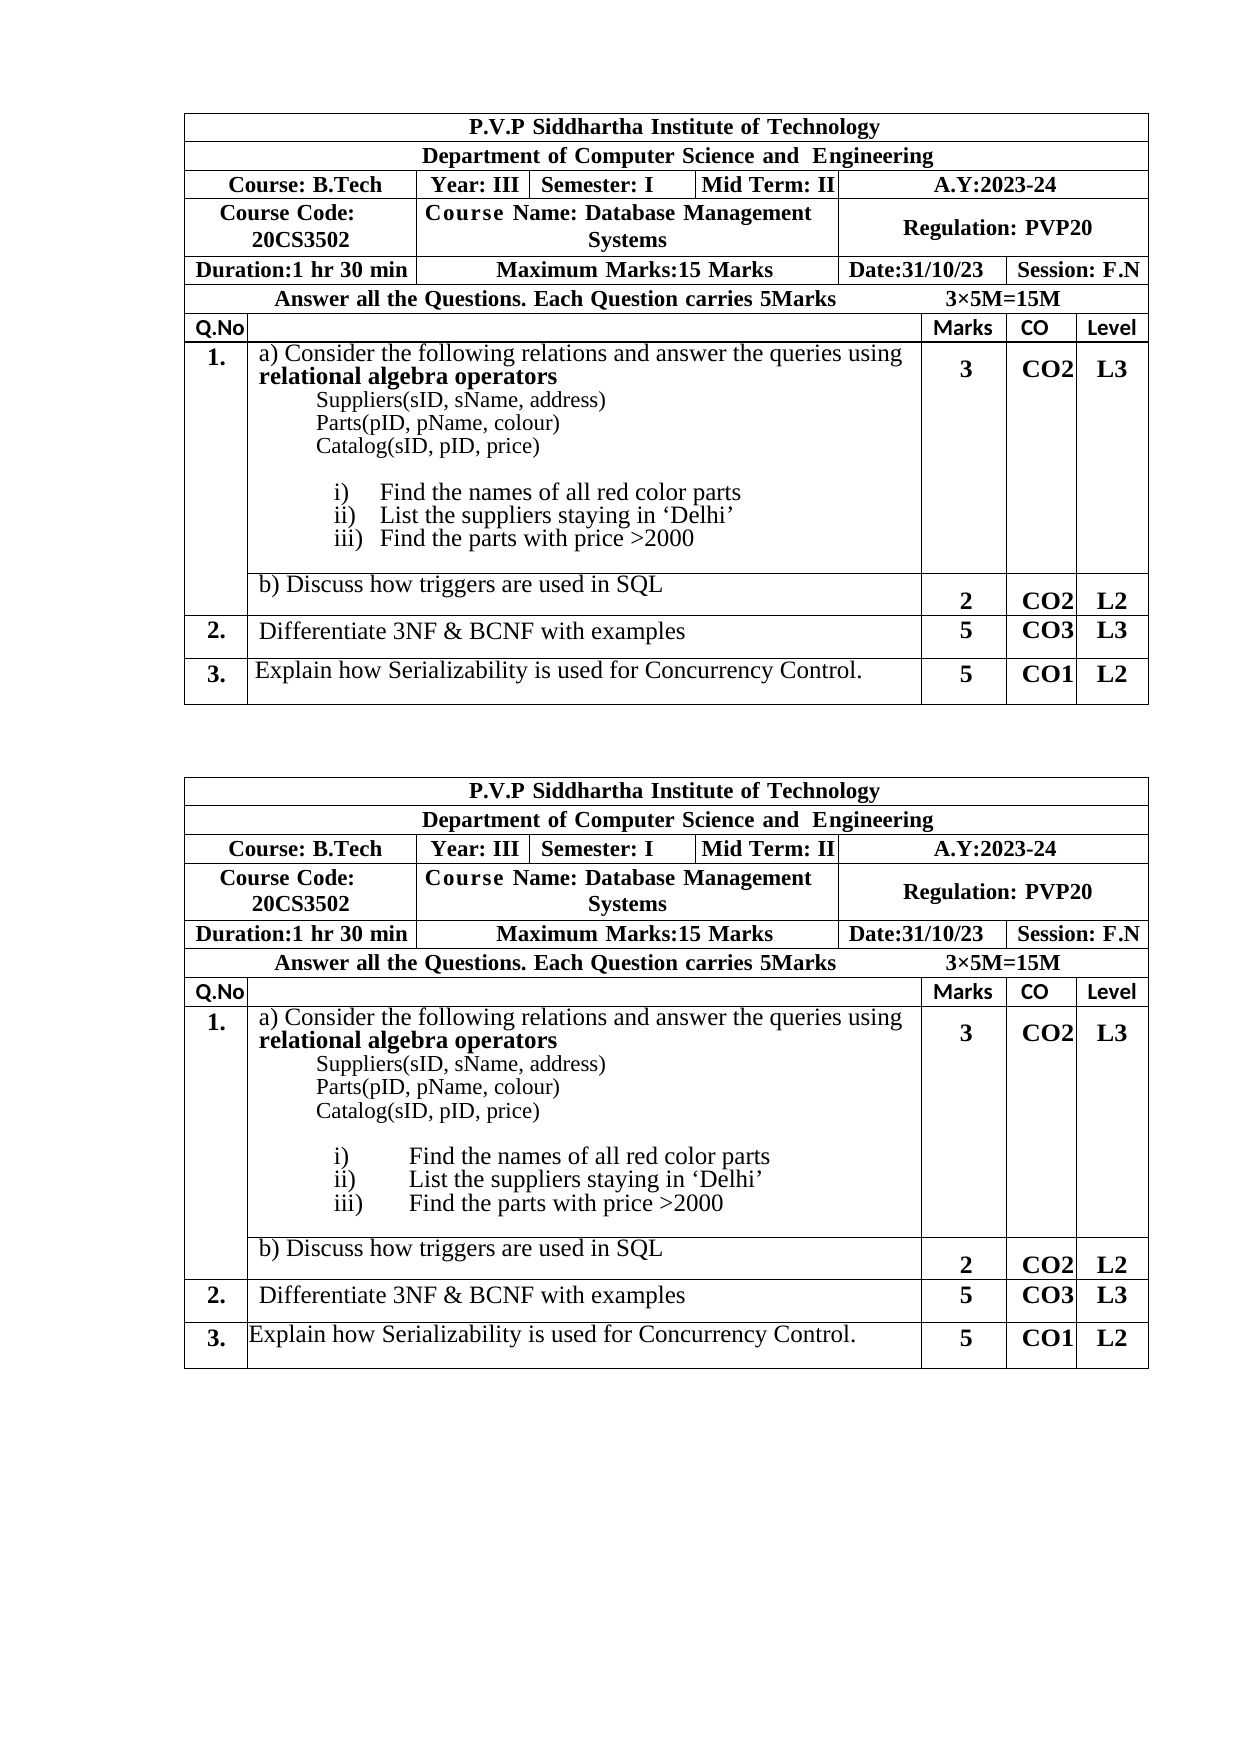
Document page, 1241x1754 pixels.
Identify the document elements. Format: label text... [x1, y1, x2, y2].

table_cell 2. [185, 616, 247, 658]
table_cell L2 [1077, 1238, 1148, 1279]
table_cell 3 [922, 1007, 1006, 1237]
table_cell Marks [922, 978, 1006, 1006]
table_cell Differentiate 3NF & BCNF with examples [248, 616, 921, 658]
table_header P.V.P Siddhartha Institute of Technology [185, 778, 1148, 805]
table_cell a) Consider the following relations and answer the queries using relational algebra operators Suppliers(sID, sName, address) Parts(pID, pName, colour) Catalog(sID, pID, price) Find the names of all red color parts List the suppliers staying in ‘Delhi’ Find the parts with price >2000 [248, 1007, 921, 1237]
table_cell Department of Computer Science and Engineering [185, 142, 1148, 169]
table_cell Answer all the Questions. Each Question carries 5Marks 3×5M=15M [185, 949, 1148, 977]
table_cell Mid Term: II [696, 835, 838, 862]
table_cell Course Name: Database Management Systems [417, 199, 838, 256]
table_cell Year: III [417, 835, 529, 862]
table_cell Course Name: Database Management Systems [417, 864, 838, 920]
table_cell Regulation: PVP20 [839, 199, 1148, 256]
table_cell Course: B.Tech [185, 171, 416, 198]
table_cell 3. [185, 1323, 247, 1368]
table_cell Semester: I [530, 835, 695, 862]
table_cell Regulation: PVP20 [839, 864, 1148, 920]
table_cell Q.No [185, 978, 247, 1006]
table_cell Course: B.Tech [185, 835, 416, 862]
table_cell CO1 [1007, 659, 1076, 703]
table_cell CO2 [1007, 1007, 1076, 1237]
table_cell 1. [185, 1007, 247, 1279]
table_cell Department of Computer Science and Engineering [185, 806, 1148, 834]
table_cell Date:31/10/23 [839, 921, 1006, 948]
table_cell 5 [922, 659, 1006, 703]
table_cell CO2 [1007, 1238, 1076, 1279]
table_cell b) Discuss how triggers are used in SQL [248, 574, 921, 614]
table_header P.V.P Siddhartha Institute of Technology [185, 114, 1148, 141]
table_cell Level [1077, 314, 1148, 341]
table_cell CO3 [1007, 1280, 1076, 1322]
table_cell Semester: I [530, 171, 695, 198]
table_cell 3. [185, 659, 247, 703]
table_cell Mid Term: II [696, 171, 838, 198]
table_cell 2 [922, 574, 1006, 614]
table_cell 5 [922, 1280, 1006, 1322]
table_cell CO2 [1007, 343, 1076, 573]
table_cell L2 [1077, 659, 1148, 703]
table_cell Differentiate 3NF & BCNF with examples [248, 1280, 921, 1322]
table_cell Level [1077, 978, 1148, 1006]
table_cell A.Y:2023-24 [839, 171, 1148, 198]
table_cell CO2 [1007, 574, 1076, 614]
table_cell a) Consider the following relations and answer the queries using relational algebra operators Suppliers(sID, sName, address) Parts(pID, pName, colour) Catalog(sID, pID, price) Find the names of all red color parts List the suppliers staying in ‘Delhi’ Find the parts with price >2000 [248, 343, 921, 573]
table_cell Explain how Serializability is used for Concurrency Control. [248, 659, 921, 703]
table_cell L2 [1077, 574, 1148, 614]
table_cell L3 [1077, 616, 1148, 658]
table_cell Explain how Serializability is used for Concurrency Control. [248, 1323, 921, 1368]
table_cell Maximum Marks:15 Marks [417, 921, 838, 948]
table_cell 2 [922, 1238, 1006, 1279]
table_cell 3 [922, 343, 1006, 573]
table_cell 2. [185, 1280, 247, 1322]
table_cell Answer all the Questions. Each Question carries 5Marks 3×5M=15M [185, 285, 1148, 313]
table_cell Duration:1 hr 30 min [185, 921, 416, 948]
table_cell 5 [922, 616, 1006, 658]
table_cell Marks [922, 314, 1006, 341]
table_cell Maximum Marks:15 Marks [417, 257, 838, 284]
table_cell Duration:1 hr 30 min [185, 257, 416, 284]
table_cell CO [1007, 978, 1076, 1006]
table_cell Q.No [185, 314, 247, 341]
table_cell CO [1007, 314, 1076, 341]
table_cell Year: III [417, 171, 529, 198]
table_cell Course Code: 20CS3502 [185, 864, 416, 920]
table_cell L3 [1077, 1280, 1148, 1322]
table_cell L3 [1077, 1007, 1148, 1237]
table_cell L3 [1077, 343, 1148, 573]
table_cell 1. [185, 343, 247, 614]
table_cell CO1 [1007, 1323, 1076, 1368]
table_cell Date:31/10/23 [839, 257, 1006, 284]
table_cell CO3 [1007, 616, 1076, 658]
table_cell b) Discuss how triggers are used in SQL [248, 1238, 921, 1279]
table_cell [248, 314, 921, 341]
table_cell L2 [1077, 1323, 1148, 1368]
table_cell Course Code: 20CS3502 [185, 199, 416, 256]
table_cell A.Y:2023-24 [839, 835, 1148, 862]
table_cell 5 [922, 1323, 1006, 1368]
table_cell Session: F.N [1007, 921, 1148, 948]
table_cell Session: F.N [1007, 257, 1148, 284]
table_cell [248, 978, 921, 1006]
